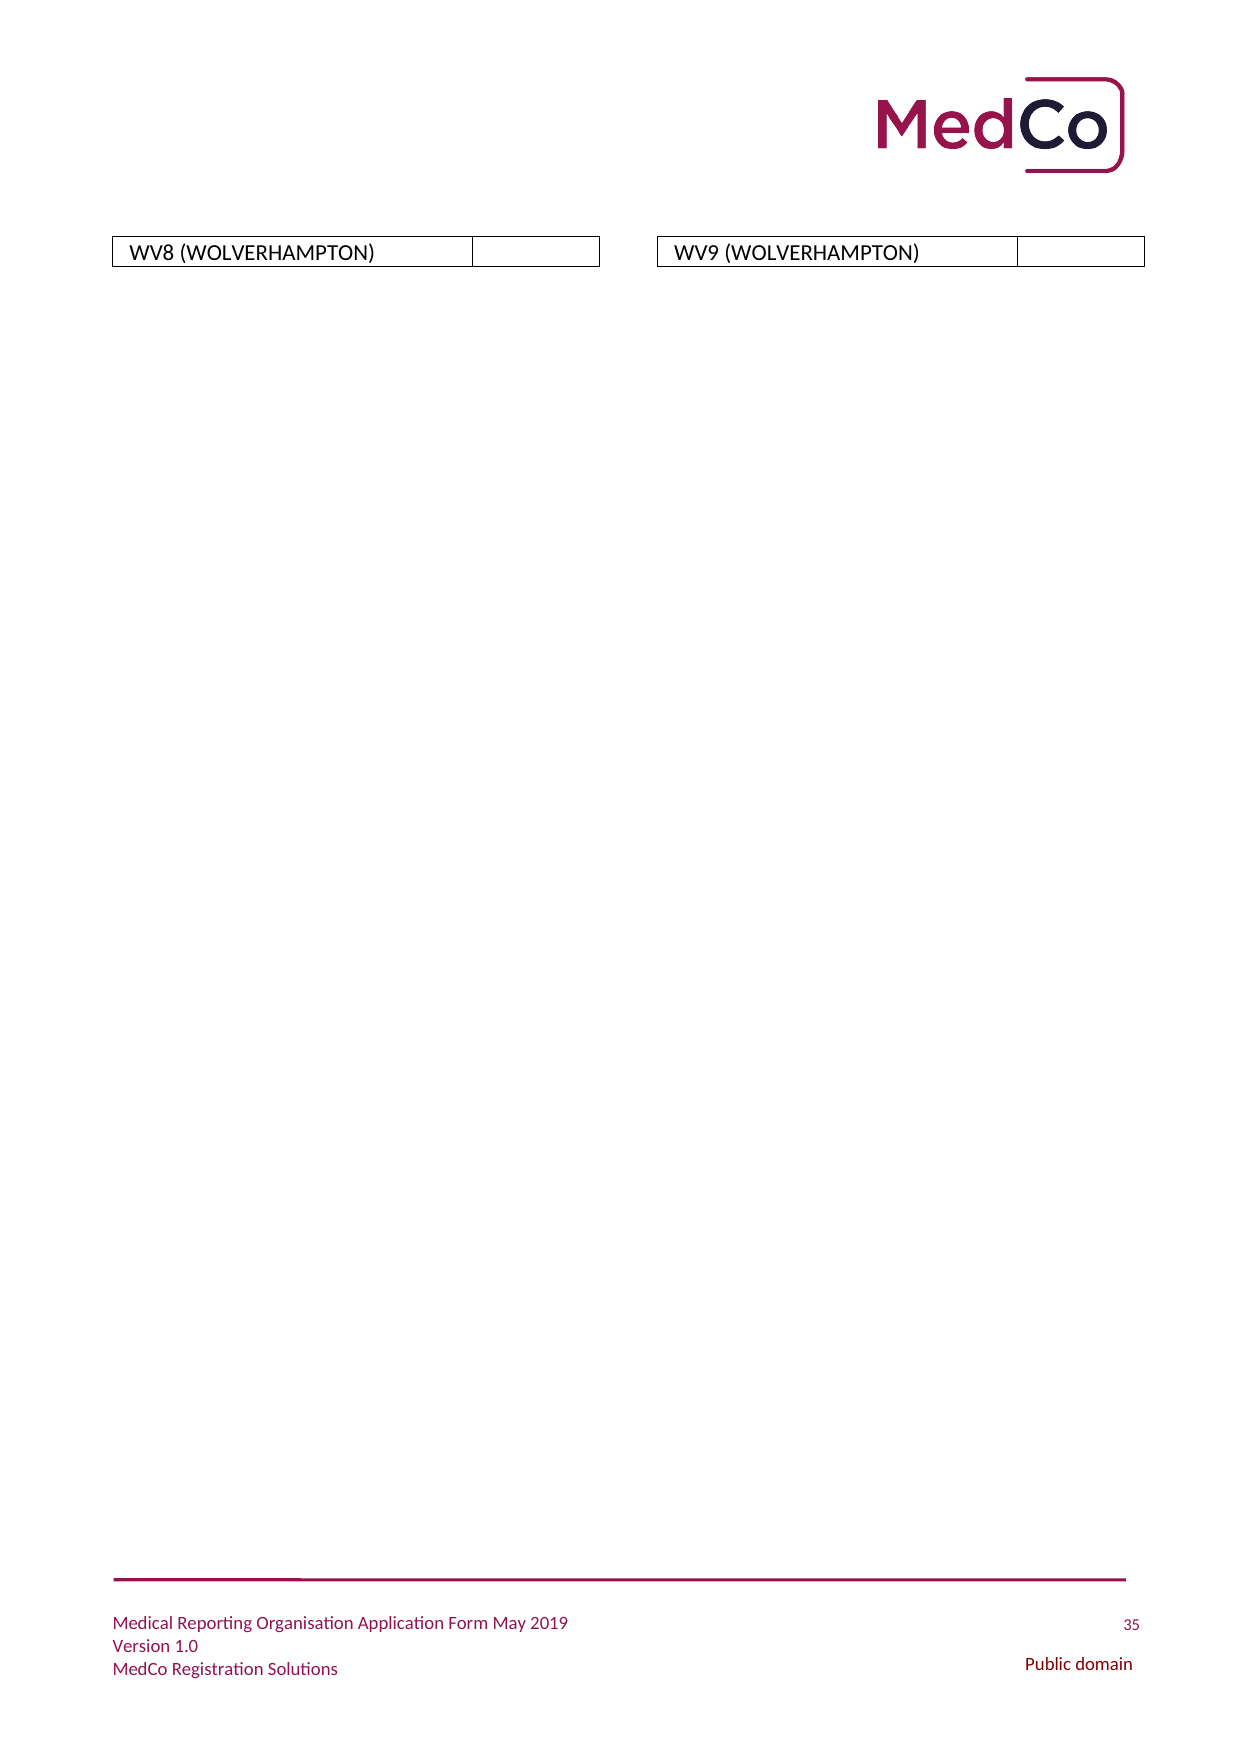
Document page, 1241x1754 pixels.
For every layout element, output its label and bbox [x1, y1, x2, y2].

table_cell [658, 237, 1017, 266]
picture [874, 73, 1128, 178]
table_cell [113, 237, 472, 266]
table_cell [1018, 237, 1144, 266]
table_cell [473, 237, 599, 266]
